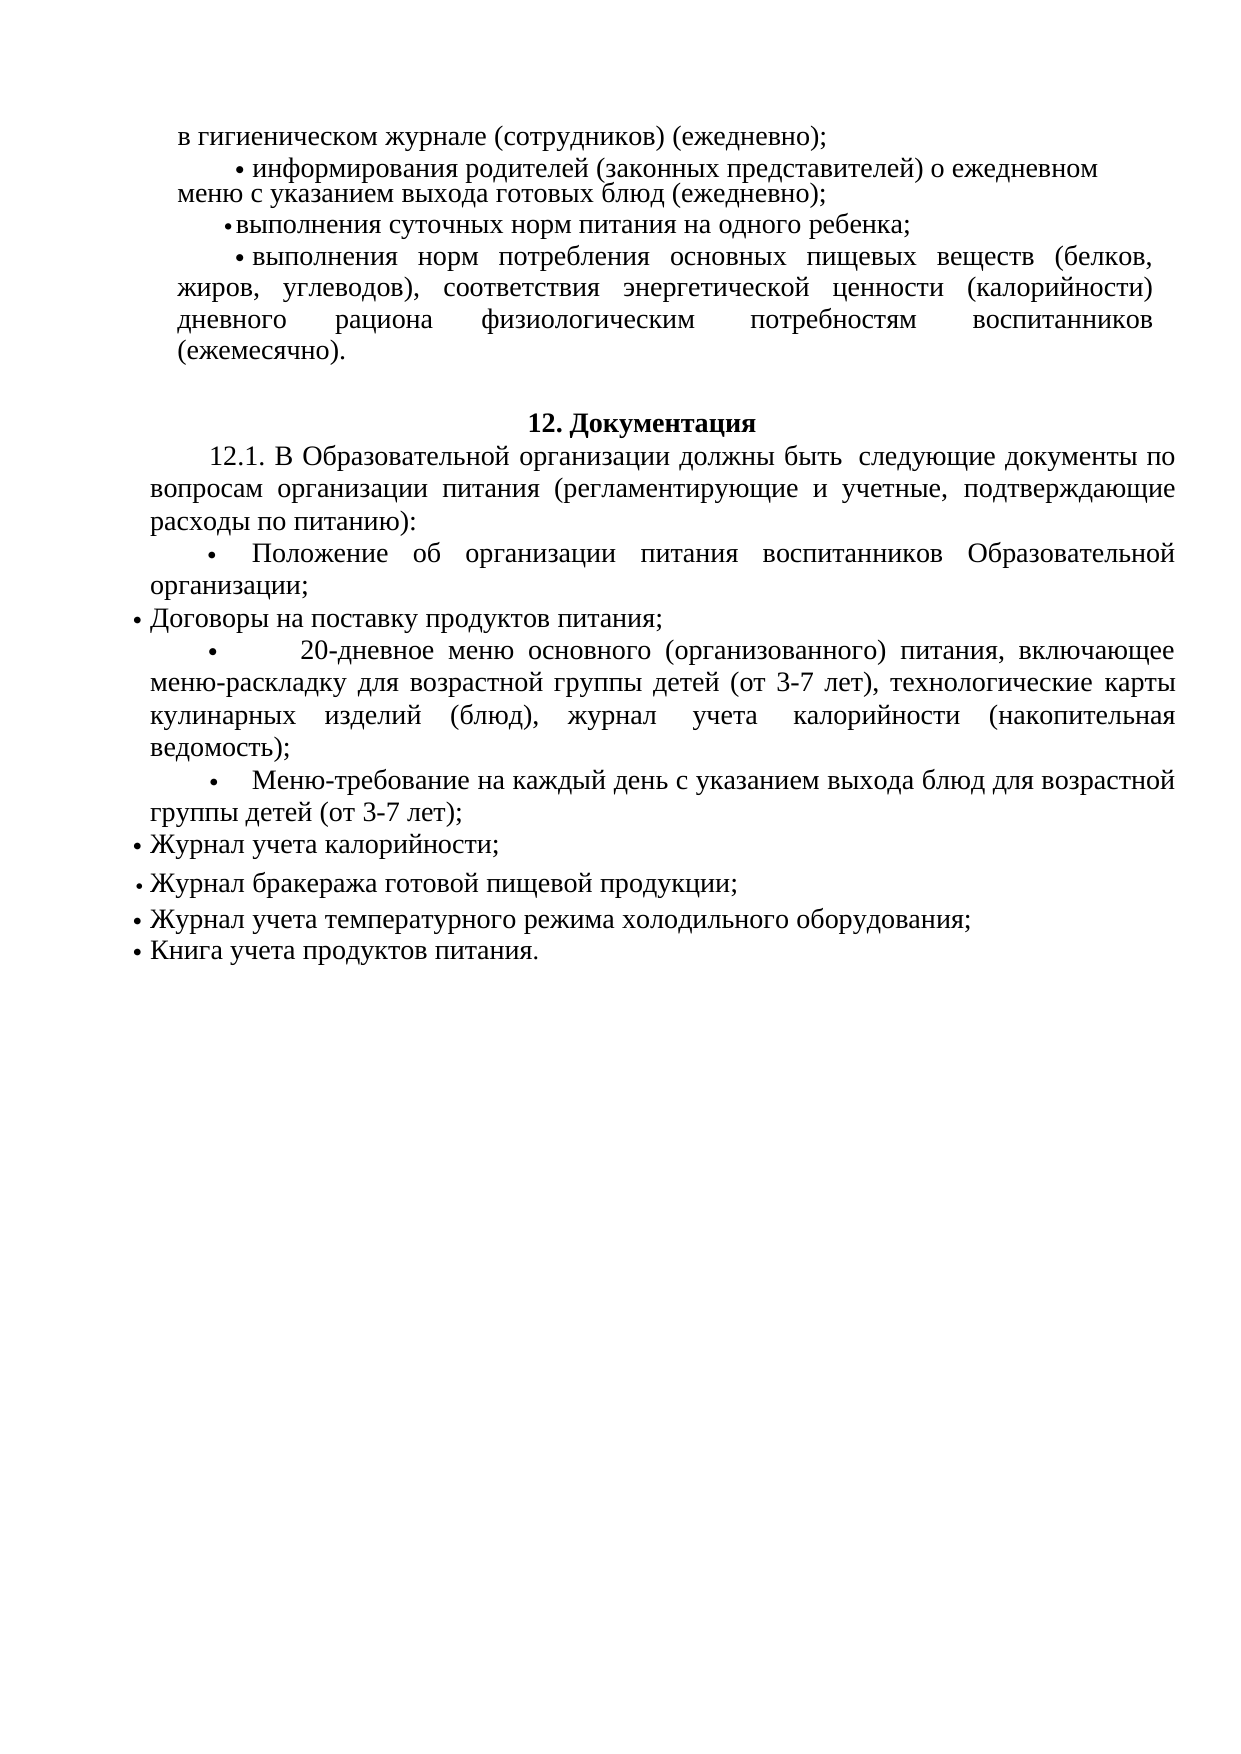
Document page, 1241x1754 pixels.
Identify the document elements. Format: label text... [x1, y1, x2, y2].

subtitle Документация [108, 406, 1176, 439]
list Меню-требование на каждый день с указанием выхода блюд для возрастной группы детей (от 3-7 лет); [150, 763, 1176, 827]
list Книга учета продуктов питания. [134, 935, 1176, 966]
list выполнения суточных норм питания на одного ребенка; [225, 209, 1176, 239]
list Журнал учета калорийности; [134, 827, 1176, 860]
text 12.1. В Образовательной организации должны быть следующие документы по вопросам организации питания (регламентирующие и учетные, подтверждающие расходы по питанию): [150, 439, 1176, 536]
text в гигиеническом журнале (сотрудников) (ежедневно); [177, 119, 1176, 152]
list 20-дневное меню основного (организованного) питания, включающее меню-раскладку для возрастной группы детей (от 3-7 лет), технологические карты кулинарных изделий (блюд), журнал учета калорийности (накопительная ведомость); [150, 633, 1176, 763]
list Журнал учета температурного режима холодильного оборудования; [134, 904, 1176, 935]
list выполнения норм потребления основных пищевых веществ (белков, жиров, углеводов), соответствия энергетической ценности (калорийности) дневного рациона физиологическим потребностям воспитанников (ежемесячно). [177, 241, 1153, 365]
list Положение об организации питания воспитанников Образовательной организации; [150, 536, 1176, 601]
list информирования родителей (законных представителей) о ежедневном меню с указанием выхода готовых блюд (ежедневно); [177, 157, 1099, 209]
list Журнал бракеража готовой пищевой продукции; [136, 867, 1176, 899]
list Договоры на поставку продуктов питания; [134, 601, 1176, 633]
